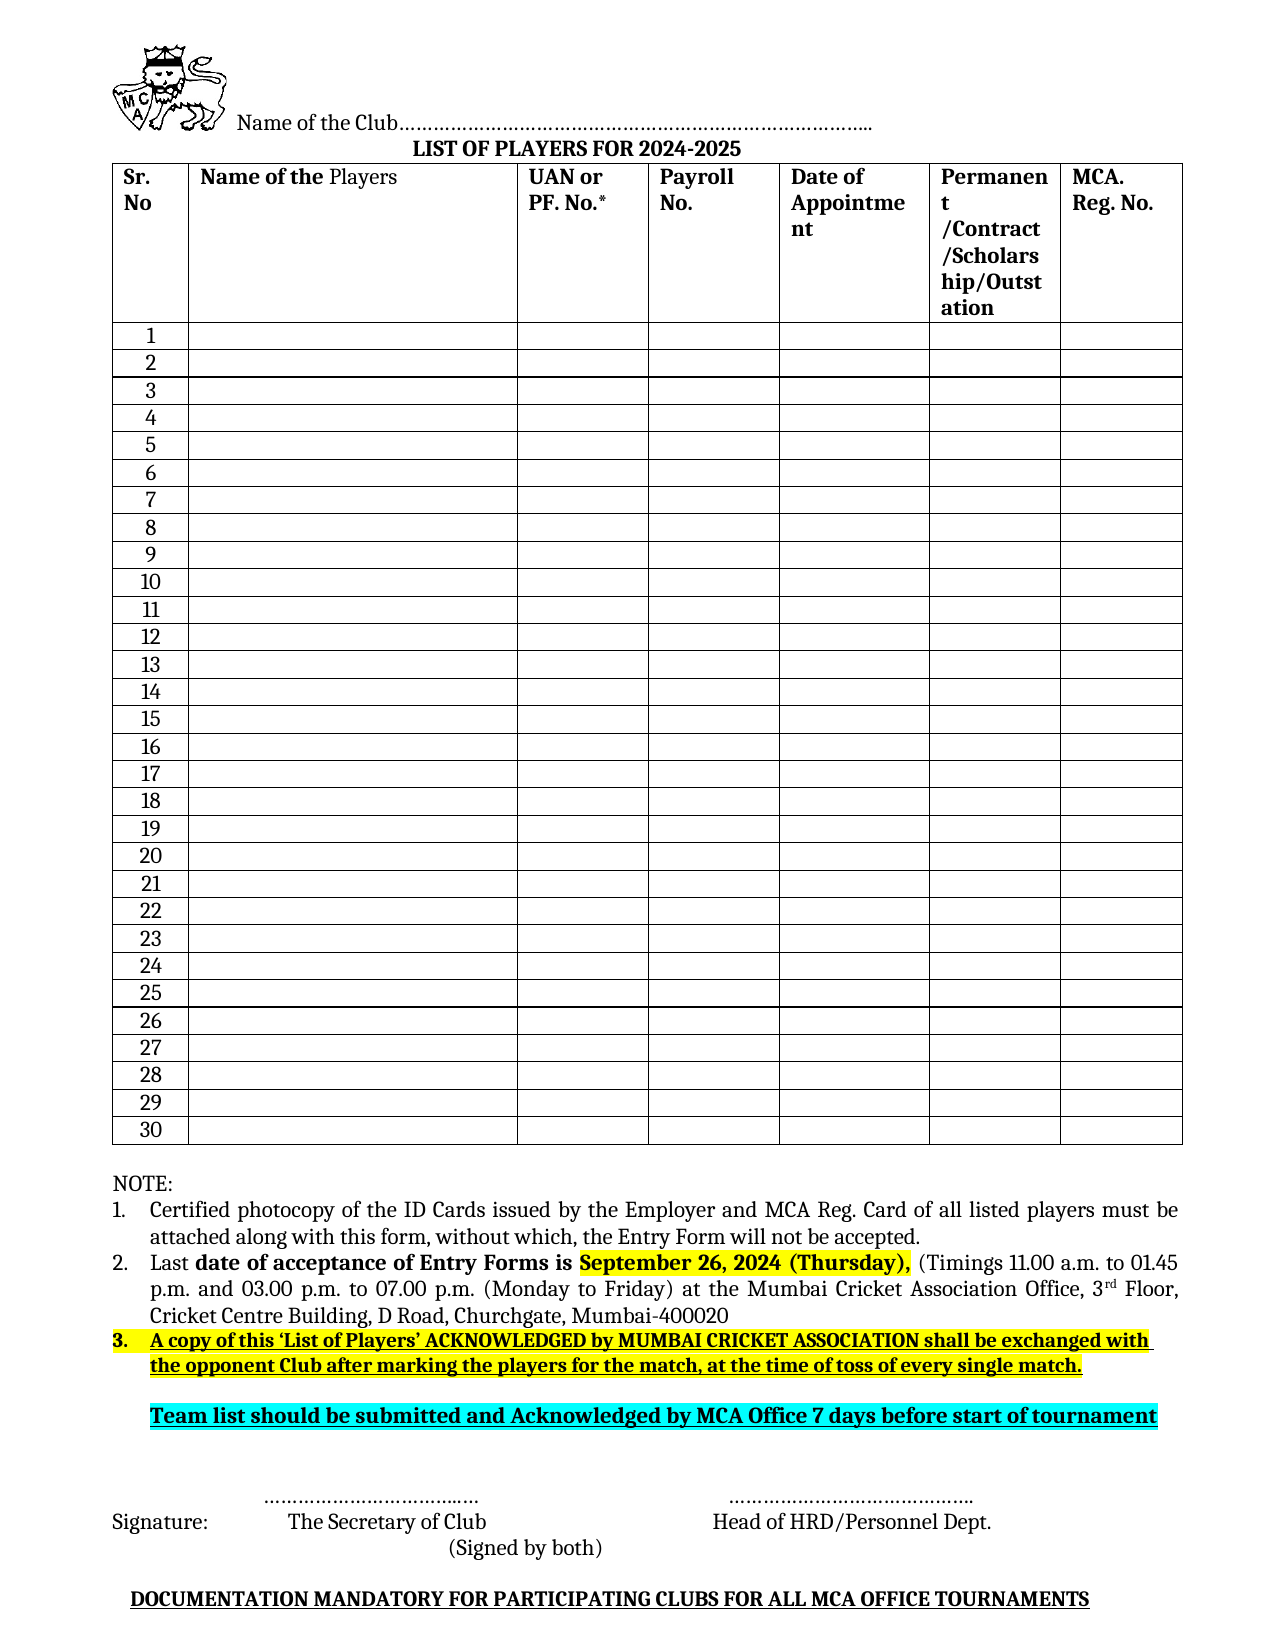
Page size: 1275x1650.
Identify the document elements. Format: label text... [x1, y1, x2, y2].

table_cell 3 [113, 378, 188, 404]
table_cell 14 [113, 679, 188, 705]
table_cell 1 [113, 323, 188, 349]
table_cell [930, 871, 1060, 897]
table_cell [780, 432, 929, 458]
table_cell [518, 1090, 648, 1116]
table_cell [649, 980, 779, 1006]
table_cell [518, 432, 648, 458]
table_cell [518, 1008, 648, 1034]
table_cell [1061, 761, 1182, 787]
table_cell [189, 816, 517, 842]
table_cell [518, 514, 648, 541]
table_cell [649, 925, 779, 952]
table_cell [518, 350, 648, 376]
table_cell [780, 1062, 929, 1089]
table_cell [189, 651, 517, 678]
table_cell [189, 624, 517, 650]
table_header Date of Appointment [780, 164, 929, 322]
table_cell [189, 761, 517, 787]
table_cell [1061, 569, 1182, 596]
table_cell [649, 651, 779, 678]
table_cell 27 [113, 1035, 188, 1061]
table_cell 22 [113, 898, 188, 924]
table_cell 25 [113, 980, 188, 1006]
table_header Name of the Players [189, 164, 517, 322]
table_cell [649, 953, 779, 979]
table_cell [649, 1062, 779, 1089]
table_cell [649, 706, 779, 732]
table_cell [649, 350, 779, 376]
table_cell [1061, 734, 1182, 760]
table_cell [649, 1090, 779, 1116]
table_cell [930, 953, 1060, 979]
table_cell [930, 980, 1060, 1006]
table_cell [189, 514, 517, 541]
table_cell [189, 405, 517, 431]
table_cell [930, 487, 1060, 513]
table_cell [930, 1035, 1060, 1061]
table_cell 13 [113, 651, 188, 678]
table_cell [189, 487, 517, 513]
table_cell [780, 871, 929, 897]
picture [112, 44, 227, 131]
table_cell [1061, 378, 1182, 404]
table_cell [930, 323, 1060, 349]
table_cell [930, 542, 1060, 568]
table_cell [189, 1117, 517, 1143]
table_cell 6 [113, 460, 188, 486]
table_cell 29 [113, 1090, 188, 1116]
table_cell [780, 953, 929, 979]
table_cell [1061, 651, 1182, 678]
table_cell [649, 1117, 779, 1143]
table_cell [1061, 432, 1182, 458]
table_cell [930, 843, 1060, 869]
table_cell 26 [113, 1008, 188, 1034]
table_header UAN or PF. No.* [518, 164, 648, 322]
table_cell [189, 953, 517, 979]
table_cell [1061, 925, 1182, 952]
table_cell [1061, 1008, 1182, 1034]
table_cell [1061, 624, 1182, 650]
table_cell [930, 350, 1060, 376]
table_cell [930, 1117, 1060, 1143]
table_cell [518, 1062, 648, 1089]
table_cell 8 [113, 514, 188, 541]
table_cell 2 [113, 350, 188, 376]
table_cell [518, 487, 648, 513]
table_cell [189, 980, 517, 1006]
table_cell 17 [113, 761, 188, 787]
table_cell [930, 788, 1060, 815]
table_cell [189, 542, 517, 568]
table_cell [780, 597, 929, 623]
table_cell [780, 487, 929, 513]
table_cell [649, 788, 779, 815]
table_cell [930, 569, 1060, 596]
table_cell [780, 843, 929, 869]
text NOTE: [112, 1171, 1239, 1197]
table_cell [649, 487, 779, 513]
table_cell [780, 679, 929, 705]
table_cell [780, 761, 929, 787]
table_cell [189, 378, 517, 404]
text Name of the Club……………………………………………………………………….. [112, 44, 1107, 136]
table_cell [930, 432, 1060, 458]
table_cell [1061, 405, 1182, 431]
table_cell [189, 734, 517, 760]
table_cell 24 [113, 953, 188, 979]
table_cell [518, 405, 648, 431]
table_cell [189, 350, 517, 376]
table_cell 7 [113, 487, 188, 513]
table_cell [780, 350, 929, 376]
table_cell [189, 706, 517, 732]
table_cell [1061, 980, 1182, 1006]
table_cell [930, 734, 1060, 760]
table_cell [518, 953, 648, 979]
table_cell [780, 514, 929, 541]
table_cell [189, 1062, 517, 1089]
table_cell [189, 898, 517, 924]
table_cell [518, 925, 648, 952]
table_cell [780, 980, 929, 1006]
table_cell [518, 679, 648, 705]
table_cell [189, 432, 517, 458]
table_cell [930, 1008, 1060, 1034]
table_cell [518, 542, 648, 568]
table_cell [780, 925, 929, 952]
table_cell [518, 1117, 648, 1143]
table_header MCA. Reg. No. [1061, 164, 1182, 322]
table_cell [649, 569, 779, 596]
text ……………………………..… ……………………………………. [262, 1482, 1178, 1509]
table_cell 20 [113, 843, 188, 869]
table_cell [189, 925, 517, 952]
table_cell [780, 405, 929, 431]
table_cell [1061, 816, 1182, 842]
table_cell [1061, 1090, 1182, 1116]
table_cell [930, 597, 1060, 623]
table_cell [649, 898, 779, 924]
table_cell [649, 624, 779, 650]
table_cell [518, 1035, 648, 1061]
table_cell [780, 734, 929, 760]
table_cell [518, 460, 648, 486]
table_cell [518, 788, 648, 815]
text LIST OF PLAYERS FOR 2024-2025 [375, 136, 1248, 162]
table_cell [1061, 487, 1182, 513]
table_cell [1061, 679, 1182, 705]
table_cell [518, 734, 648, 760]
table_cell [780, 460, 929, 486]
list Last date of acceptance of Entry Forms is September 26, 2024 (Thursday), (Timings 11.00 a.m. to 01.45 p.m. and 03.00 p.m. to 07.00 p.m. (Monday to Friday) at the Mumbai Cricket Association Office, 3rd Floor, Cricket Centre Building, D Road, Churchgate, Mumbai-400020 [112, 1250, 1178, 1329]
table_cell 16 [113, 734, 188, 760]
table_cell [930, 624, 1060, 650]
table_cell [1061, 323, 1182, 349]
table_cell [930, 761, 1060, 787]
table_cell [930, 816, 1060, 842]
table_cell [518, 706, 648, 732]
table_cell [1061, 1062, 1182, 1089]
table_cell [930, 925, 1060, 952]
table_cell [649, 514, 779, 541]
table_cell [930, 898, 1060, 924]
table_cell [780, 1117, 929, 1143]
table_cell [189, 871, 517, 897]
table_cell [780, 378, 929, 404]
table_cell [1061, 1117, 1182, 1143]
table_cell [780, 898, 929, 924]
table_cell 19 [113, 816, 188, 842]
table_cell [518, 980, 648, 1006]
table_cell [1061, 788, 1182, 815]
table_cell [1061, 350, 1182, 376]
table_cell [189, 788, 517, 815]
table_cell [1061, 706, 1182, 732]
table_cell [649, 871, 779, 897]
table_cell [518, 597, 648, 623]
table_cell [930, 405, 1060, 431]
table_cell [1061, 597, 1182, 623]
table_cell [518, 843, 648, 869]
table_cell [518, 816, 648, 842]
table_cell [1061, 514, 1182, 541]
table_cell [518, 651, 648, 678]
table_cell [518, 898, 648, 924]
table_cell [189, 679, 517, 705]
table_cell [930, 706, 1060, 732]
table_cell [780, 323, 929, 349]
table_cell [649, 542, 779, 568]
table_cell [1061, 953, 1182, 979]
table_cell [930, 460, 1060, 486]
table_cell [930, 378, 1060, 404]
table_cell [930, 1090, 1060, 1116]
table_cell [1061, 871, 1182, 897]
table_cell 10 [113, 569, 188, 596]
table_cell [780, 651, 929, 678]
table_cell [649, 734, 779, 760]
table_cell [649, 679, 779, 705]
table_cell 30 [113, 1117, 188, 1143]
table_cell [189, 1035, 517, 1061]
table_cell 21 [113, 871, 188, 897]
table_cell [780, 1035, 929, 1061]
table_cell [1061, 542, 1182, 568]
table_cell [780, 624, 929, 650]
table_cell [649, 405, 779, 431]
table_cell [1061, 898, 1182, 924]
table_cell [1061, 1035, 1182, 1061]
table_cell [189, 569, 517, 596]
table_cell [930, 1062, 1060, 1089]
table_cell [780, 1008, 929, 1034]
table_cell [649, 378, 779, 404]
list Certified photocopy of the ID Cards issued by the Employer and MCA Reg. Card of all listed players must be attached along with this form, without which, the Entry Form will not be accepted. [112, 1197, 1181, 1250]
table_cell [189, 460, 517, 486]
table_cell 23 [113, 925, 188, 952]
table_cell [189, 1090, 517, 1116]
table_cell [189, 597, 517, 623]
table_cell 15 [113, 706, 188, 732]
table_cell [649, 1035, 779, 1061]
table_cell [930, 679, 1060, 705]
table_cell [780, 706, 929, 732]
table_cell [649, 843, 779, 869]
table_cell [649, 761, 779, 787]
list A copy of this ‘List of Players’ ACKNOWLEDGED by MUMBAI CRICKET ASSOCIATION shall be exchanged with the opponent Club after marking the players for the match, at the time of toss of every single match. Team list should be submitted and Acknowledged by MCA Office 7 days before start of tournament [112, 1329, 1178, 1430]
table_cell 11 [113, 597, 188, 623]
text DOCUMENTATION MANDATORY FOR PARTICIPATING CLUBS FOR ALL MCA OFFICE TOURNAMENTS [112, 1587, 1107, 1612]
table_cell [1061, 460, 1182, 486]
table_cell [649, 597, 779, 623]
table_cell [649, 816, 779, 842]
table_cell [649, 432, 779, 458]
table_cell [780, 542, 929, 568]
table_cell 5 [113, 432, 188, 458]
table_cell [930, 514, 1060, 541]
table_cell [518, 871, 648, 897]
table_cell [780, 816, 929, 842]
table_cell [649, 460, 779, 486]
table_cell [518, 378, 648, 404]
table_header Payroll No. [649, 164, 779, 322]
table_cell [189, 323, 517, 349]
table_cell [780, 788, 929, 815]
table_cell [518, 624, 648, 650]
table_cell [930, 651, 1060, 678]
table_cell 12 [113, 624, 188, 650]
table_header Sr. No [113, 164, 188, 322]
table_cell 28 [113, 1062, 188, 1089]
table_cell 18 [113, 788, 188, 815]
table_cell [649, 1008, 779, 1034]
table_cell [518, 323, 648, 349]
table_header Permanent /Contract/Scholarship/Outstation [930, 164, 1060, 322]
table_cell [649, 323, 779, 349]
table_cell [518, 761, 648, 787]
table_cell [780, 569, 929, 596]
table_cell [189, 843, 517, 869]
table_cell [1061, 843, 1182, 869]
table_cell 4 [113, 405, 188, 431]
table_cell [189, 1008, 517, 1034]
text Signature: The Secretary of Club Head of HRD/Personnel Dept. (Signed by both) [112, 1509, 1178, 1561]
table_cell [518, 569, 648, 596]
table_cell [780, 1090, 929, 1116]
table_cell 9 [113, 542, 188, 568]
